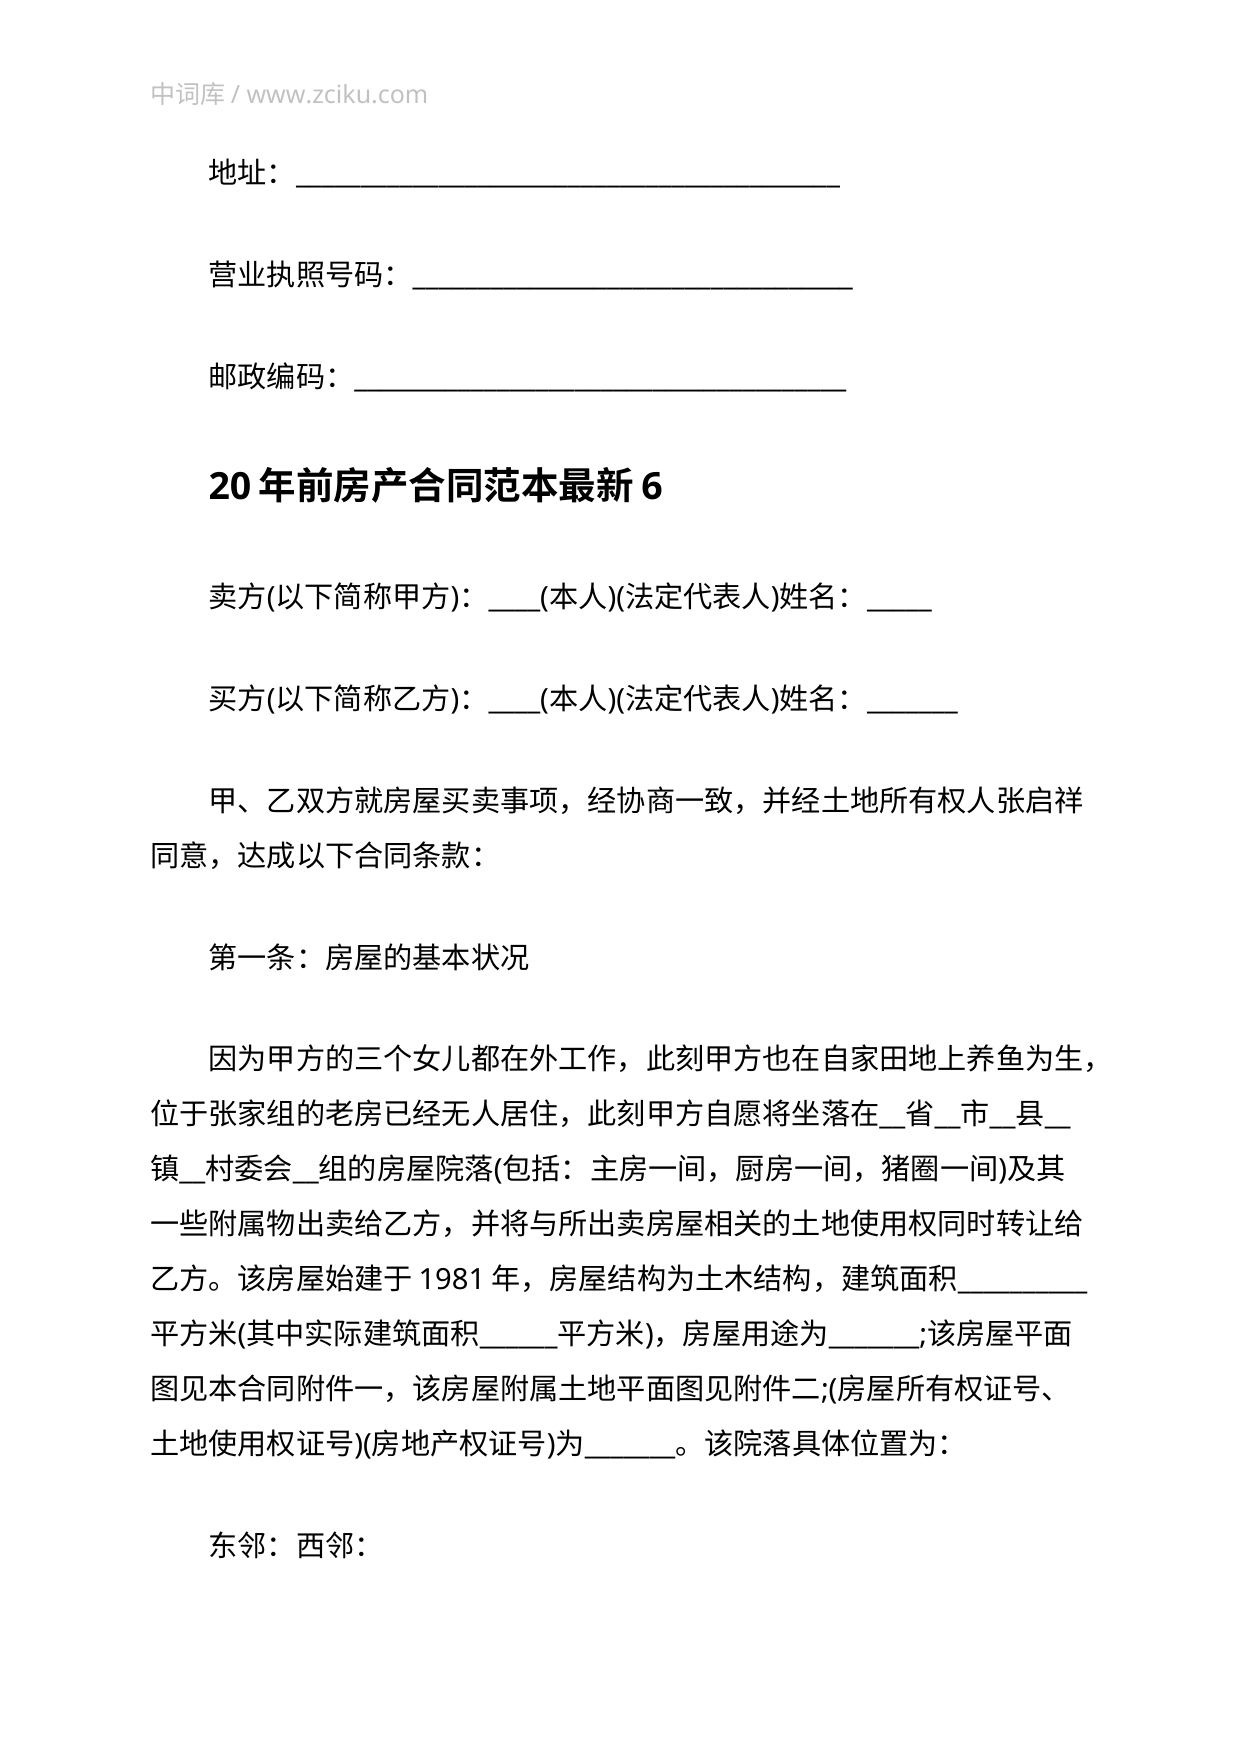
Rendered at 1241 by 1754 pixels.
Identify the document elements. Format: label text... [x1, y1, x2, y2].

text 邮政编码：______________________________________ [150, 354, 1090, 396]
text 20年前房产合同范本最新6 [150, 456, 1090, 510]
text 营业执照号码：__________________________________ [150, 252, 1090, 294]
text 东邻：西邻： [150, 1523, 1090, 1565]
text 因为甲方的三个女儿都在外工作，此刻甲方也在自家田地上养鱼为生，位于张家组的老房已经无人居住，此刻甲方自愿将坐落在__省__市__县__镇__村委会__组的房屋院落(包括：主房一间，厨房一间，猪圈一间)及其一些附属物出卖给乙方，并将与所出卖房屋相关的土地使用权同时转让给乙方。该房屋始建于1981年，房屋结构为土木结构，建筑面积__________平方米(其中实际建筑面积______平方米)，房屋用途为_______;该房屋平面图见本合同附件一，该房屋附属土地平面图见附件二;(房屋所有权证号、土地使用权证号)(房地产权证号)为_______。该院落具体位置为： [150, 1036, 1090, 1463]
text 地址：__________________________________________ [150, 150, 1090, 192]
text 第一条：房屋的基本状况 [150, 934, 1090, 976]
text 甲、乙双方就房屋买卖事项，经协商一致，并经土地所有权人张启祥同意，达成以下合同条款： [150, 777, 1090, 875]
text 买方(以下简称乙方)：____(本人)(法定代表人)姓名：_______ [150, 676, 1090, 718]
text 卖方(以下简称甲方)：____(本人)(法定代表人)姓名：_____ [150, 573, 1090, 616]
